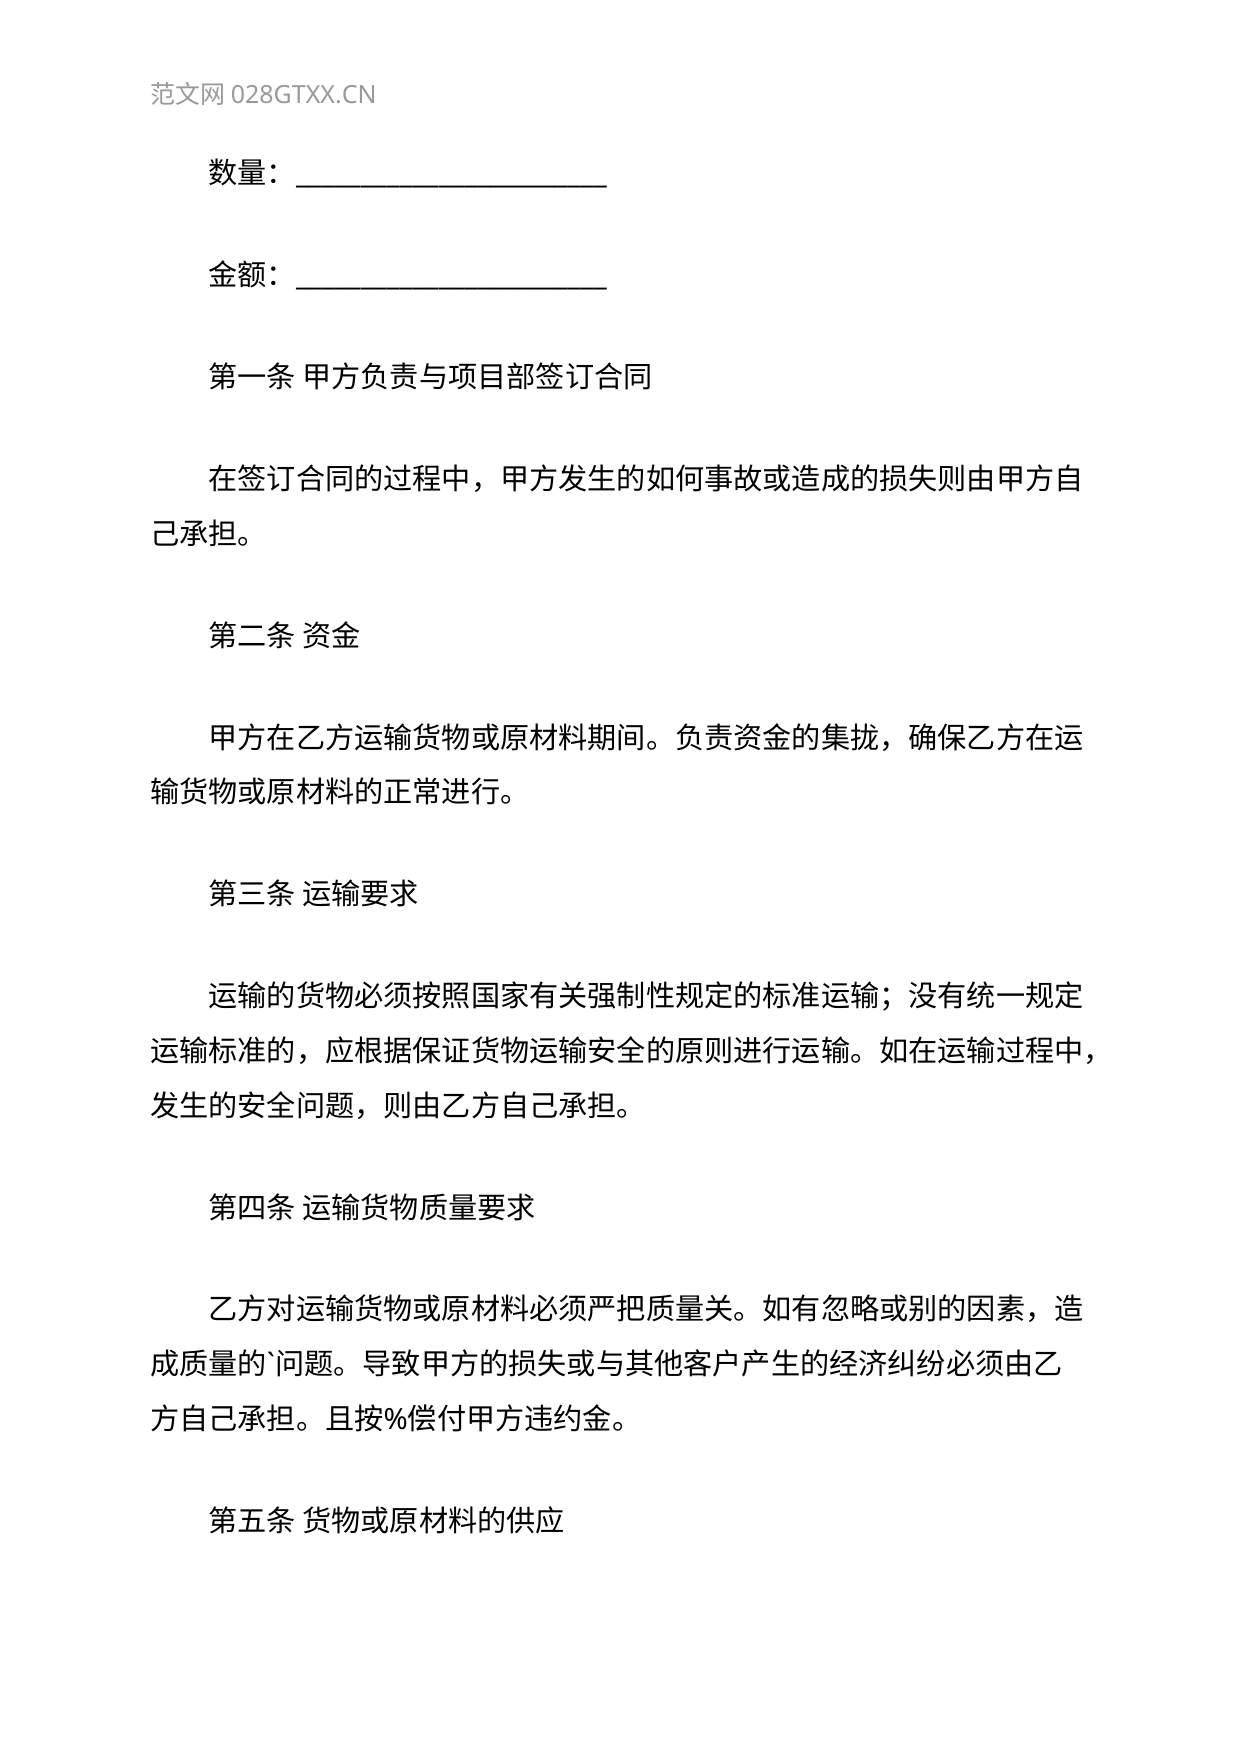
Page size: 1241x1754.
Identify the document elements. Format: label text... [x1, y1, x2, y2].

text 第三条 运输要求 [150, 871, 1090, 913]
text 运输的货物必须按照国家有关强制性规定的标准运输；没有统一规定运输标准的，应根据保证货物运输安全的原则进行运输。如在运输过程中，发生的安全问题，则由乙方自己承担。 [150, 973, 1090, 1125]
text 在签订合同的过程中，甲方发生的如何事故或造成的损失则由甲方自己承担。 [150, 456, 1090, 553]
text 乙方对运输货物或原材料必须严把质量关。如有忽略或别的因素，造成质量的`问题。导致甲方的损失或与其他客户产生的经济纠纷必须由乙方自己承担。且按%偿付甲方违约金。 [150, 1286, 1090, 1438]
text 第一条 甲方负责与项目部签订合同 [150, 354, 1090, 396]
text 第二条 资金 [150, 612, 1090, 655]
text 金额：________________________ [150, 252, 1090, 294]
text 第四条 运输货物质量要求 [150, 1184, 1090, 1226]
text 数量：________________________ [150, 150, 1090, 192]
text 甲方在乙方运输货物或原材料期间。负责资金的集拢，确保乙方在运输货物或原材料的正常进行。 [150, 714, 1090, 811]
text 第五条 货物或原材料的供应 [150, 1498, 1090, 1540]
